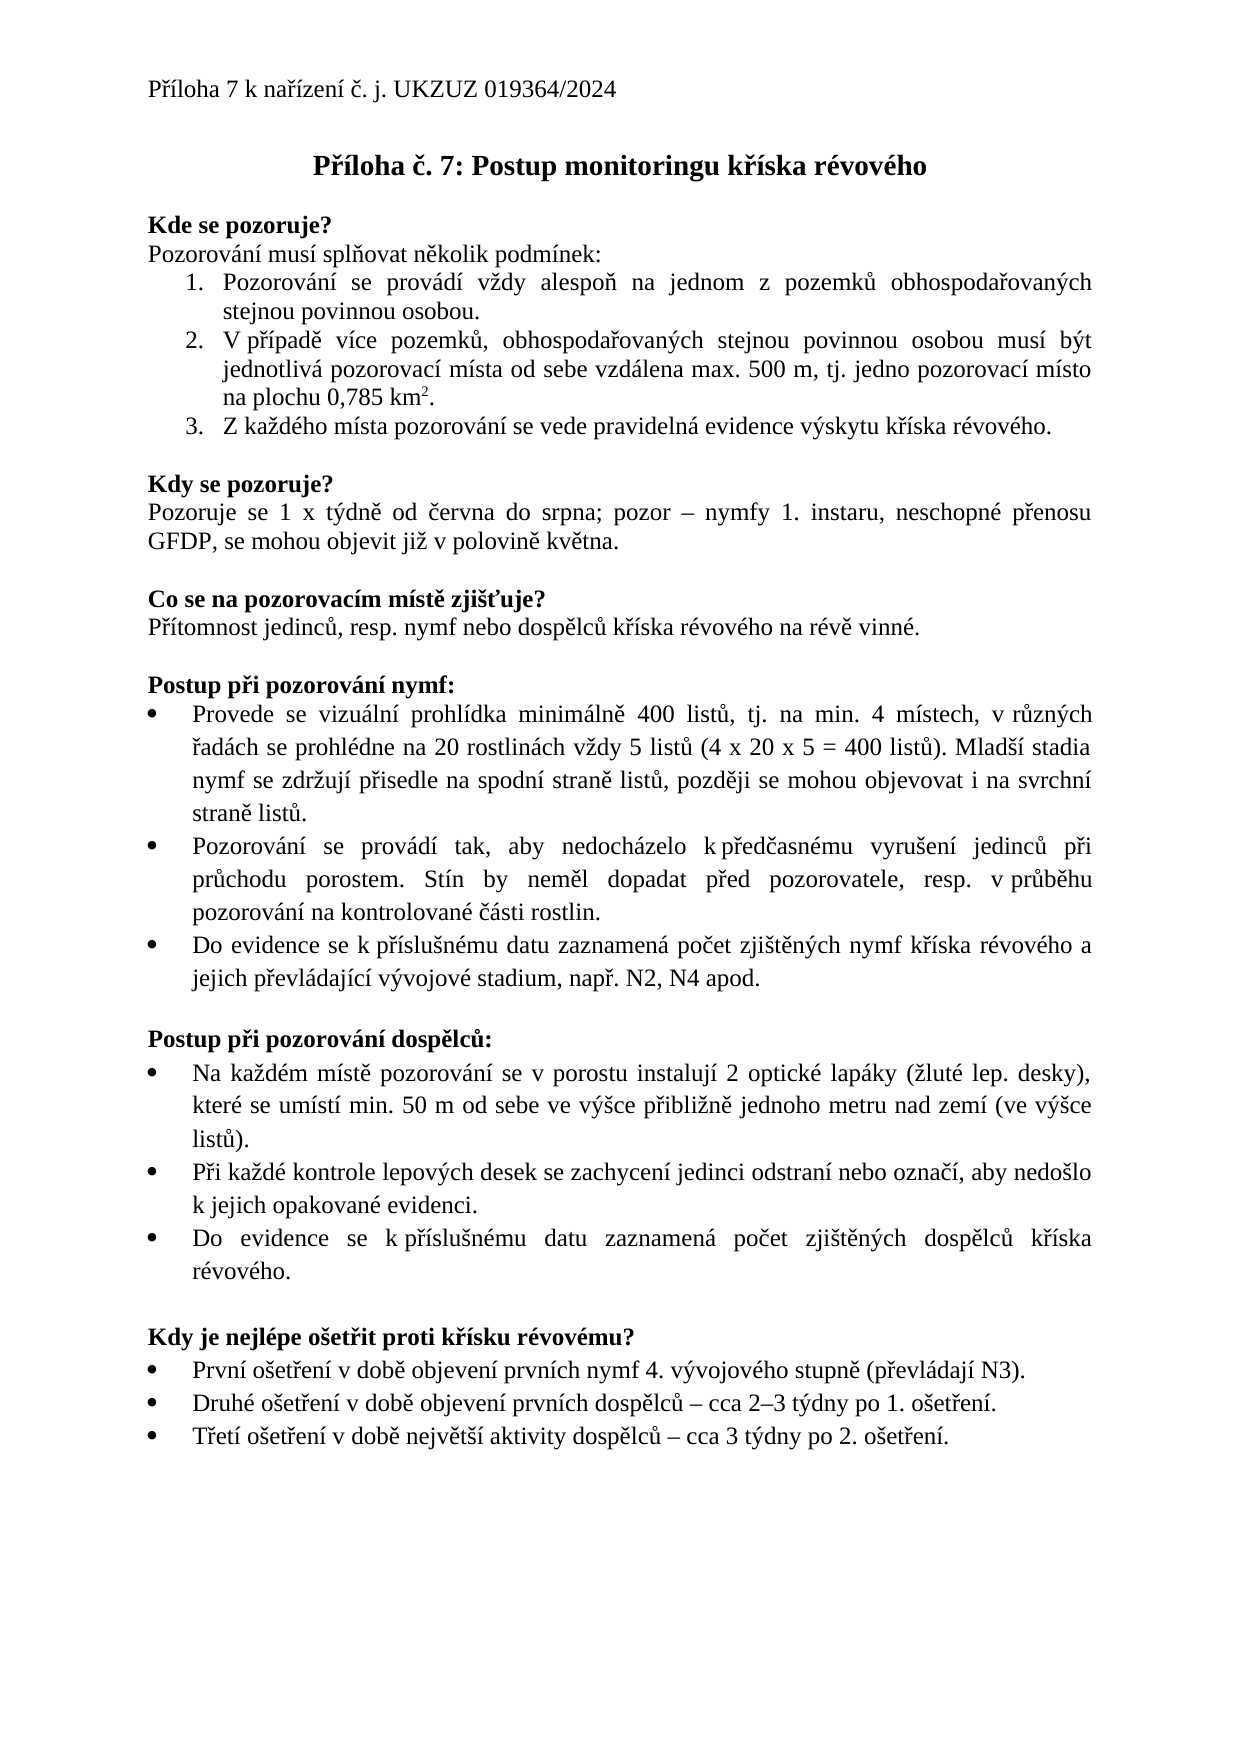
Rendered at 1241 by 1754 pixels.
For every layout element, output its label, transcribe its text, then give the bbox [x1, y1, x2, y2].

text Postup při pozorování dospělců: [148, 1024, 1093, 1053]
text Co se na pozorovacím místě zjišťuje? [148, 584, 1093, 612]
text Pozoruje se 1 x týdně od června do srpna; pozor – nymfy 1. instaru, neschopné přenosu GFDP, se mohou objevit již v polovině května. [148, 497, 1093, 555]
list Při každé kontrole lepových desek se zachycení jedinci odstraní nebo označí, aby nedošlo k jejich opakované evidenci. [148, 1157, 1093, 1218]
list První ošetření v době objevení prvních nymf 4. vývojového stupně (převládají N3). [148, 1355, 1093, 1383]
list Do evidence se k příslušnému datu zaznamená počet zjištěných dospělců kříska révového. [148, 1223, 1093, 1284]
text Pozorování musí splňovat několik podmínek: [148, 239, 1093, 267]
text Postup při pozorování nymf: [148, 670, 1093, 699]
text Kdy se pozoruje? [148, 469, 1093, 497]
list Z každého místa pozorování se vede pravidelná evidence výskytu kříska révového. [185, 411, 1093, 440]
list Do evidence se k příslušnému datu zaznamená počet zjištěných nymf kříska révového a jejich převládající vývojové stadium, např. N2, N4 apod. [148, 930, 1093, 992]
list V případě více pozemků, obhospodařovaných stejnou povinnou osobou musí být jednotlivá pozorovací místa od sebe vzdálena max. 500 m, tj. jedno pozorovací místo na plochu 0,785 km2. [185, 325, 1093, 411]
text Kde se pozoruje? [148, 210, 1093, 239]
list Na každém místě pozorování se v porostu instalují 2 optické lapáky (žluté lep. desky), které se umístí min. 50 m od sebe ve výšce přibližně jednoho metru nad zemí (ve výšce listů). [148, 1058, 1093, 1152]
text Přítomnost jedinců, resp. nymf nebo dospělců kříska révového na révě vinné. [148, 612, 1093, 641]
text Příloha č. 7: Postup monitoringu kříska révového [148, 148, 1093, 181]
list Třetí ošetření v době největší aktivity dospělců – cca 3 týdny po 2. ošetření. [148, 1421, 1093, 1449]
list Pozorování se provádí tak, aby nedocházelo k předčasnému vyrušení jedinců při průchodu porostem. Stín by neměl dopadat před pozorovatele, resp. v průběhu pozorování na kontrolované části rostlin. [148, 831, 1093, 926]
list Provede se vizuální prohlídka minimálně 400 listů, tj. na min. 4 místech, v různých řadách se prohlédne na 20 rostlinách vždy 5 listů (4 x 20 x 5 = 400 listů). Mladší stadia nymf se zdržují přisedle na spodní straně listů, později se mohou objevovat i na svrchní straně listů. [148, 699, 1093, 826]
text Kdy je nejlépe ošetřit proti křísku révovému? [148, 1322, 1093, 1351]
list Pozorování se provádí vždy alespoň na jednom z pozemků obhospodařovaných stejnou povinnou osobou. [185, 267, 1093, 325]
list Druhé ošetření v době objevení prvních dospělců – cca 2–3 týdny po 1. ošetření. [148, 1388, 1093, 1417]
